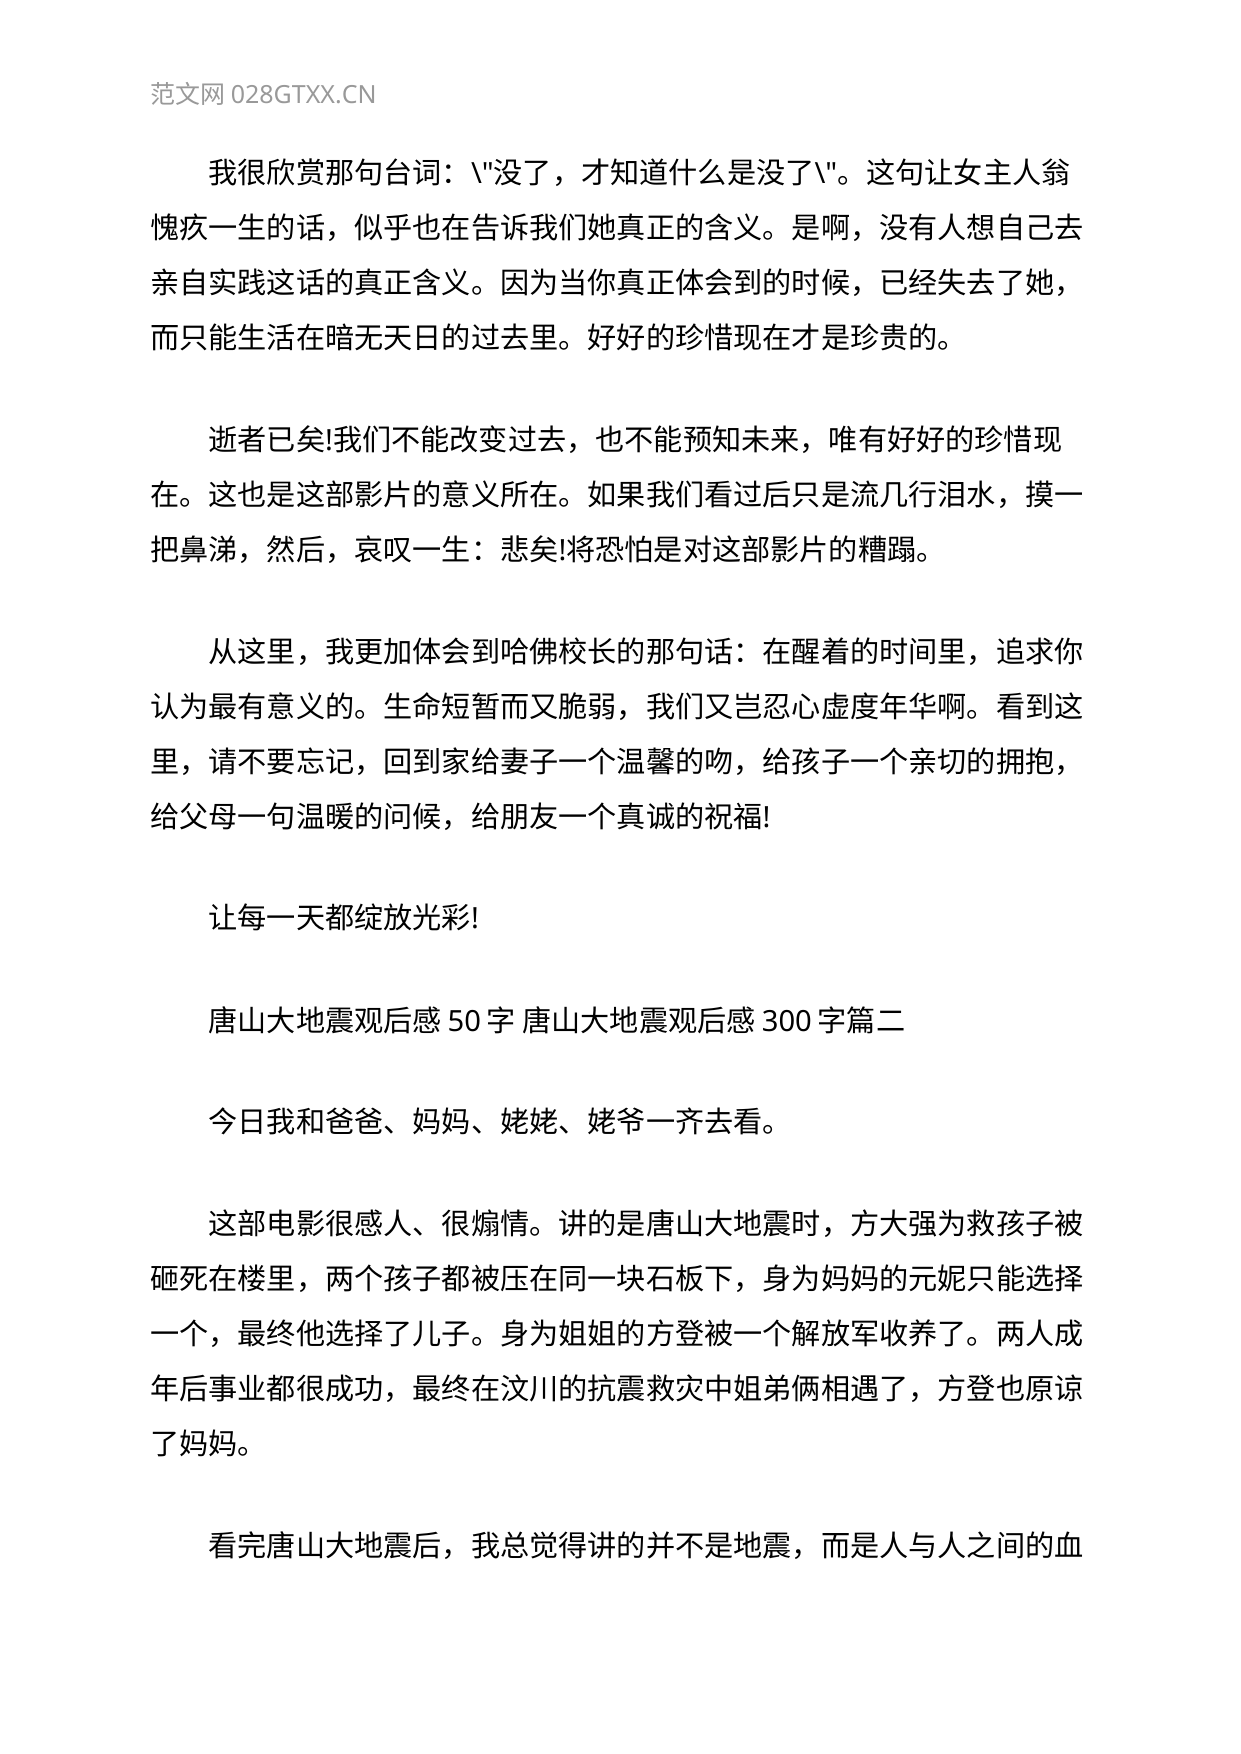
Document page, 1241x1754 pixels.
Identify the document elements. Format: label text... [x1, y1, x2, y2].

text 从这里，我更加体会到哈佛校长的那句话：在醒着的时间里，追求你认为最有意义的。生命短暂而又脆弱，我们又岂忍心虚度年华啊。看到这里，请不要忘记，回到家给妻子一个温馨的吻，给孩子一个亲切的拥抱，给父母一句温暖的问候，给朋友一个真诚的祝福! [150, 628, 1090, 836]
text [150, 1522, 1090, 1564]
text 唐山大地震观后感50字 唐山大地震观后感300字篇二 [150, 997, 1090, 1039]
text 让每一天都绽放光彩! [150, 895, 1090, 937]
text 这部电影很感人、很煽情。讲的是唐山大地震时，方大强为救孩子被砸死在楼里，两个孩子都被压在同一块石板下，身为妈妈的元妮只能选择一个，最终他选择了儿子。身为姐姐的方登被一个解放军收养了。两人成年后事业都很成功，最终在汶川的抗震救灾中姐弟俩相遇了，方登也原谅了妈妈。 [150, 1201, 1090, 1463]
text 今日我和爸爸、妈妈、姥姥、姥爷一齐去看。 [150, 1099, 1090, 1141]
text 我很欣赏那句台词：\"没了，才知道什么是没了\"。这句让女主人翁愧疚一生的话，似乎也在告诉我们她真正的含义。是啊，没有人想自己去亲自实践这话的真正含义。因为当你真正体会到的时候，已经失去了她，而只能生活在暗无天日的过去里。好好的珍惜现在才是珍贵的。 [150, 150, 1090, 357]
text 逝者已矣!我们不能改变过去，也不能预知未来，唯有好好的珍惜现在。这也是这部影片的意义所在。如果我们看过后只是流几行泪水，摸一把鼻涕，然后，哀叹一生：悲矣!将恐怕是对这部影片的糟蹋。 [150, 417, 1090, 569]
